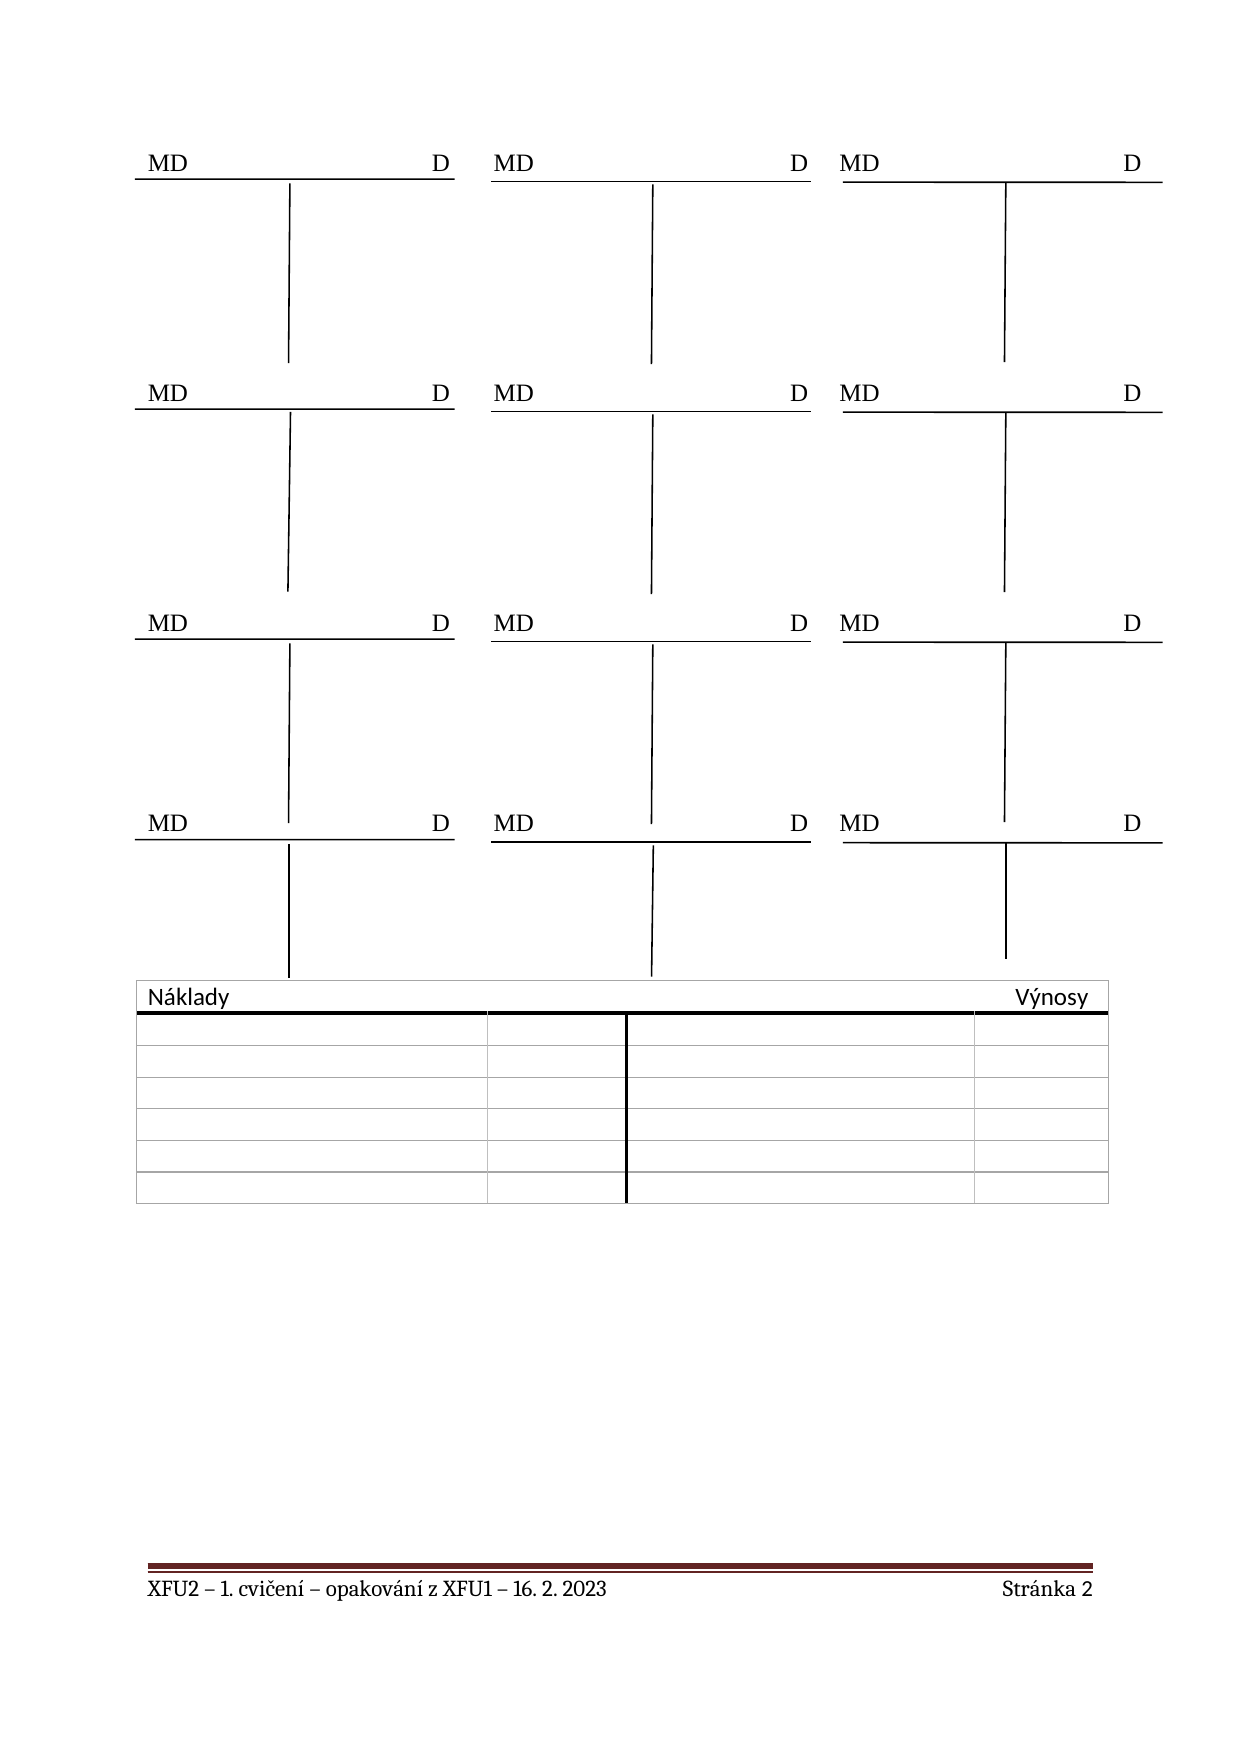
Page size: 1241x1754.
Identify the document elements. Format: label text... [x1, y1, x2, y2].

table_cell [975, 1015, 1108, 1045]
table_cell [137, 1141, 487, 1171]
table_cell [975, 1141, 1108, 1171]
table_cell [975, 1078, 1108, 1108]
table_cell [628, 1078, 974, 1108]
table_cell [628, 1015, 974, 1045]
text MD D MD D MD D [148, 378, 1166, 406]
table_cell [488, 1141, 625, 1171]
table_cell [137, 1015, 487, 1045]
table_cell [975, 1046, 1108, 1077]
table_cell [137, 1046, 487, 1077]
table_cell [488, 1173, 625, 1203]
table_cell [628, 1173, 974, 1203]
table_cell [488, 1046, 625, 1077]
text MD D MD D MD D [148, 148, 1166, 176]
table_cell [628, 1109, 974, 1140]
table_cell [137, 1173, 487, 1203]
text MD D MD D MD D [148, 608, 1166, 636]
table_cell [628, 1046, 974, 1077]
text MD D MD D MD D [148, 808, 1166, 837]
table_cell [488, 1109, 625, 1140]
table_header Náklady Výnosy [137, 981, 1108, 1011]
table_cell [975, 1173, 1108, 1203]
table_cell [628, 1141, 974, 1171]
table_cell [488, 1015, 625, 1045]
table_cell [975, 1109, 1108, 1140]
table_cell [137, 1078, 487, 1108]
table_cell [137, 1109, 487, 1140]
table_cell [488, 1078, 625, 1108]
